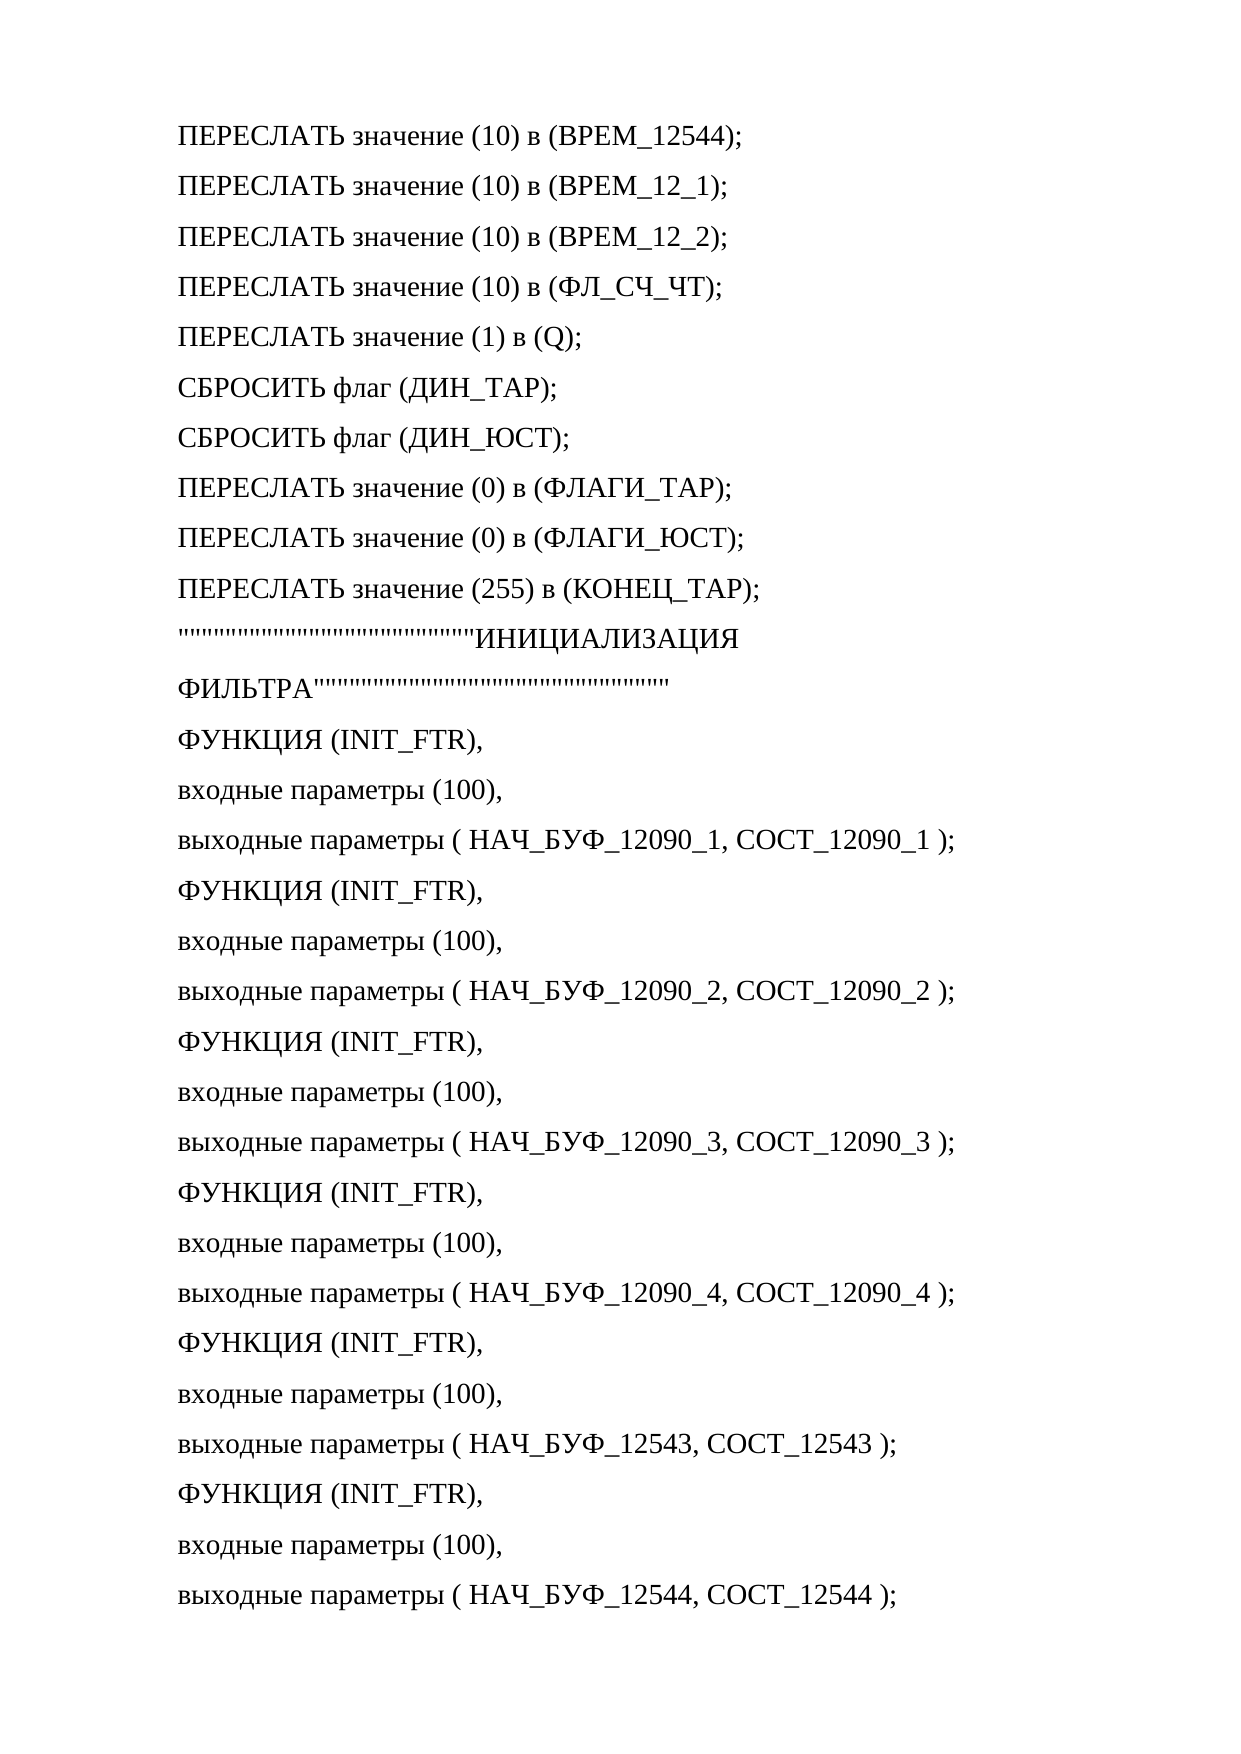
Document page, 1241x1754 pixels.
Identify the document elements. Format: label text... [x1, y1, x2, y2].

text ФУНКЦИЯ (INIT_FTR), [177, 1175, 1152, 1208]
text входные параметры (100), [177, 1225, 1152, 1258]
text ПЕРЕСЛАТЬ значение (0) в (ФЛАГИ_ТАР); [177, 470, 1152, 504]
text входные параметры (100), [177, 772, 1152, 806]
text выходные параметры ( НАЧ_БУФ_12090_4, СОСТ_12090_4 ); [177, 1275, 1152, 1309]
text выходные параметры ( НАЧ_БУФ_12543, СОСТ_12543 ); [177, 1426, 1152, 1460]
text ФУНКЦИЯ (INIT_FTR), [177, 1477, 1152, 1510]
text выходные параметры ( НАЧ_БУФ_12544, СОСТ_12544 ); [177, 1577, 1152, 1611]
text выходные параметры ( НАЧ_БУФ_12090_1, СОСТ_12090_1 ); [177, 822, 1152, 856]
text ФУНКЦИЯ (INIT_FTR), [177, 873, 1152, 906]
text """""""""""""""""""""""""ИНИЦИАЛИЗАЦИЯ ФИЛЬТРА"""""""""""""""""""""""""""""" [177, 621, 1152, 705]
text выходные параметры ( НАЧ_БУФ_12090_3, СОСТ_12090_3 ); [177, 1124, 1152, 1158]
text входные параметры (100), [177, 1527, 1152, 1560]
text СБРОСИТЬ флаг (ДИН_ТАР); [177, 370, 1152, 403]
text ПЕРЕСЛАТЬ значение (10) в (ВРЕМ_12_2); [177, 219, 1152, 252]
text входные параметры (100), [177, 923, 1152, 957]
text ФУНКЦИЯ (INIT_FTR), [177, 722, 1152, 755]
text ФУНКЦИЯ (INIT_FTR), [177, 1326, 1152, 1359]
text выходные параметры ( НАЧ_БУФ_12090_2, СОСТ_12090_2 ); [177, 973, 1152, 1007]
text ПЕРЕСЛАТЬ значение (0) в (ФЛАГИ_ЮСТ); [177, 521, 1152, 554]
text ПЕРЕСЛАТЬ значение (255) в (КОНЕЦ_ТАР); [177, 571, 1152, 604]
text ПЕРЕСЛАТЬ значение (10) в (ФЛ_СЧ_ЧТ); [177, 269, 1152, 303]
text ФУНКЦИЯ (INIT_FTR), [177, 1024, 1152, 1057]
text входные параметры (100), [177, 1074, 1152, 1108]
text ПЕРЕСЛАТЬ значение (10) в (ВРЕМ_12544); [177, 118, 1152, 152]
text СБРОСИТЬ флаг (ДИН_ЮСТ); [177, 420, 1152, 453]
text входные параметры (100), [177, 1376, 1152, 1409]
text ПЕРЕСЛАТЬ значение (10) в (ВРЕМ_12_1); [177, 168, 1152, 202]
text ПЕРЕСЛАТЬ значение (1) в (Q); [177, 319, 1152, 353]
